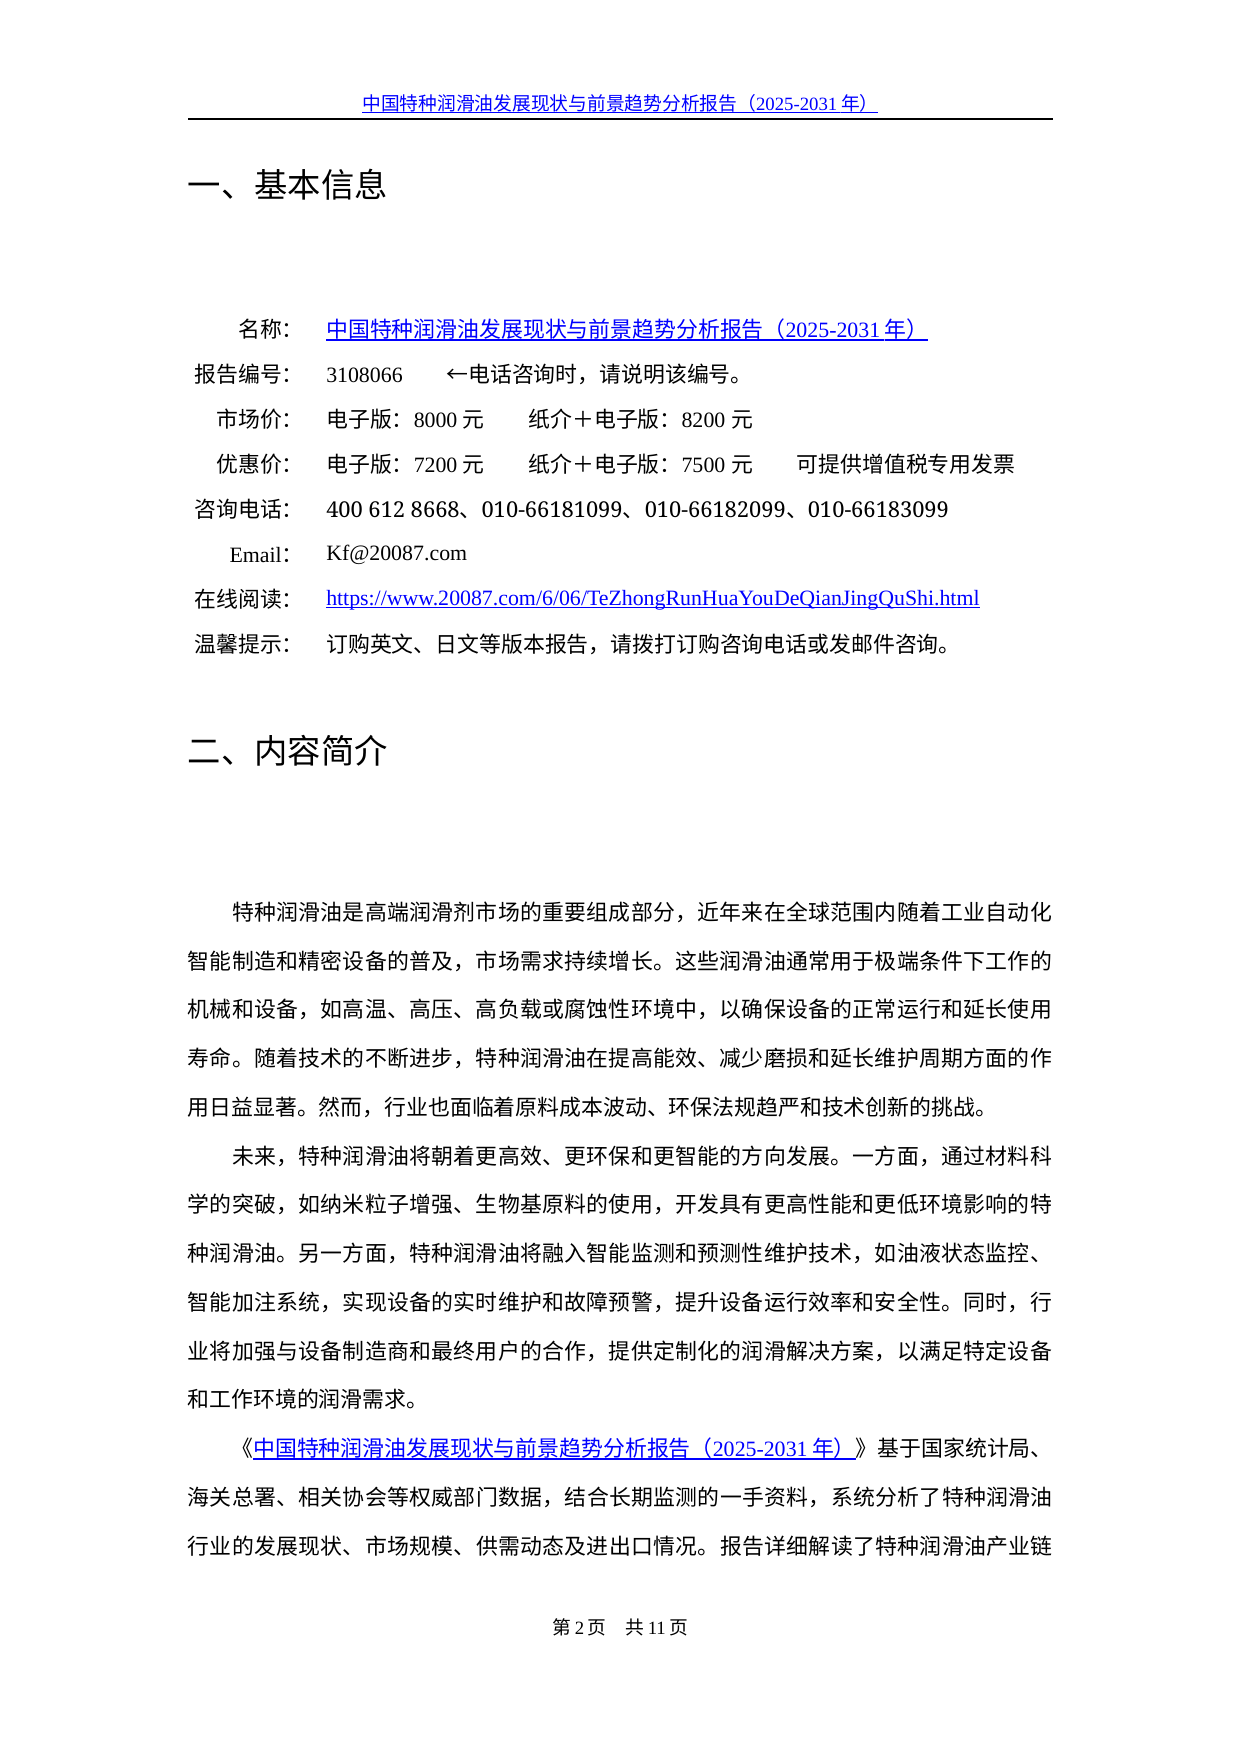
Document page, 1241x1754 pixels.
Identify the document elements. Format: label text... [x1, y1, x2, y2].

table_cell 报告编号： [167, 357, 315, 402]
table_header 中国特种润滑油发展现状与前景趋势分析报告（2025-2031年） [315, 312, 1073, 357]
table_cell [315, 582, 1073, 627]
table_cell 咨询电话： [167, 492, 315, 537]
table_cell 电子版：7200 元 纸介＋电子版：7500 元 可提供增值税专用发票 [315, 447, 1073, 492]
table_cell 市场价： [167, 402, 315, 447]
table_cell Email： [167, 537, 315, 582]
title 二、内容简介 [187, 717, 1053, 782]
table_cell 在线阅读： [167, 582, 315, 627]
title 一、基本信息 [187, 150, 1053, 215]
table_cell 电子版：8000 元 纸介＋电子版：8200 元 [315, 402, 1073, 447]
table_cell Kf@20087.com [315, 537, 1073, 582]
table_cell 订购英文、日文等版本报告，请拨打订购咨询电话或发邮件咨询。 [315, 627, 1073, 672]
table_cell 400 612 8668、010-66181099、010-66182099、010-66183099 [315, 492, 1073, 537]
table_cell 温馨提示： [167, 627, 315, 672]
table_cell 优惠价： [167, 447, 315, 492]
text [187, 894, 1053, 1561]
table_header 名称： [167, 312, 315, 357]
table_cell 3108066 ←电话咨询时，请说明该编号。 [315, 357, 1073, 402]
